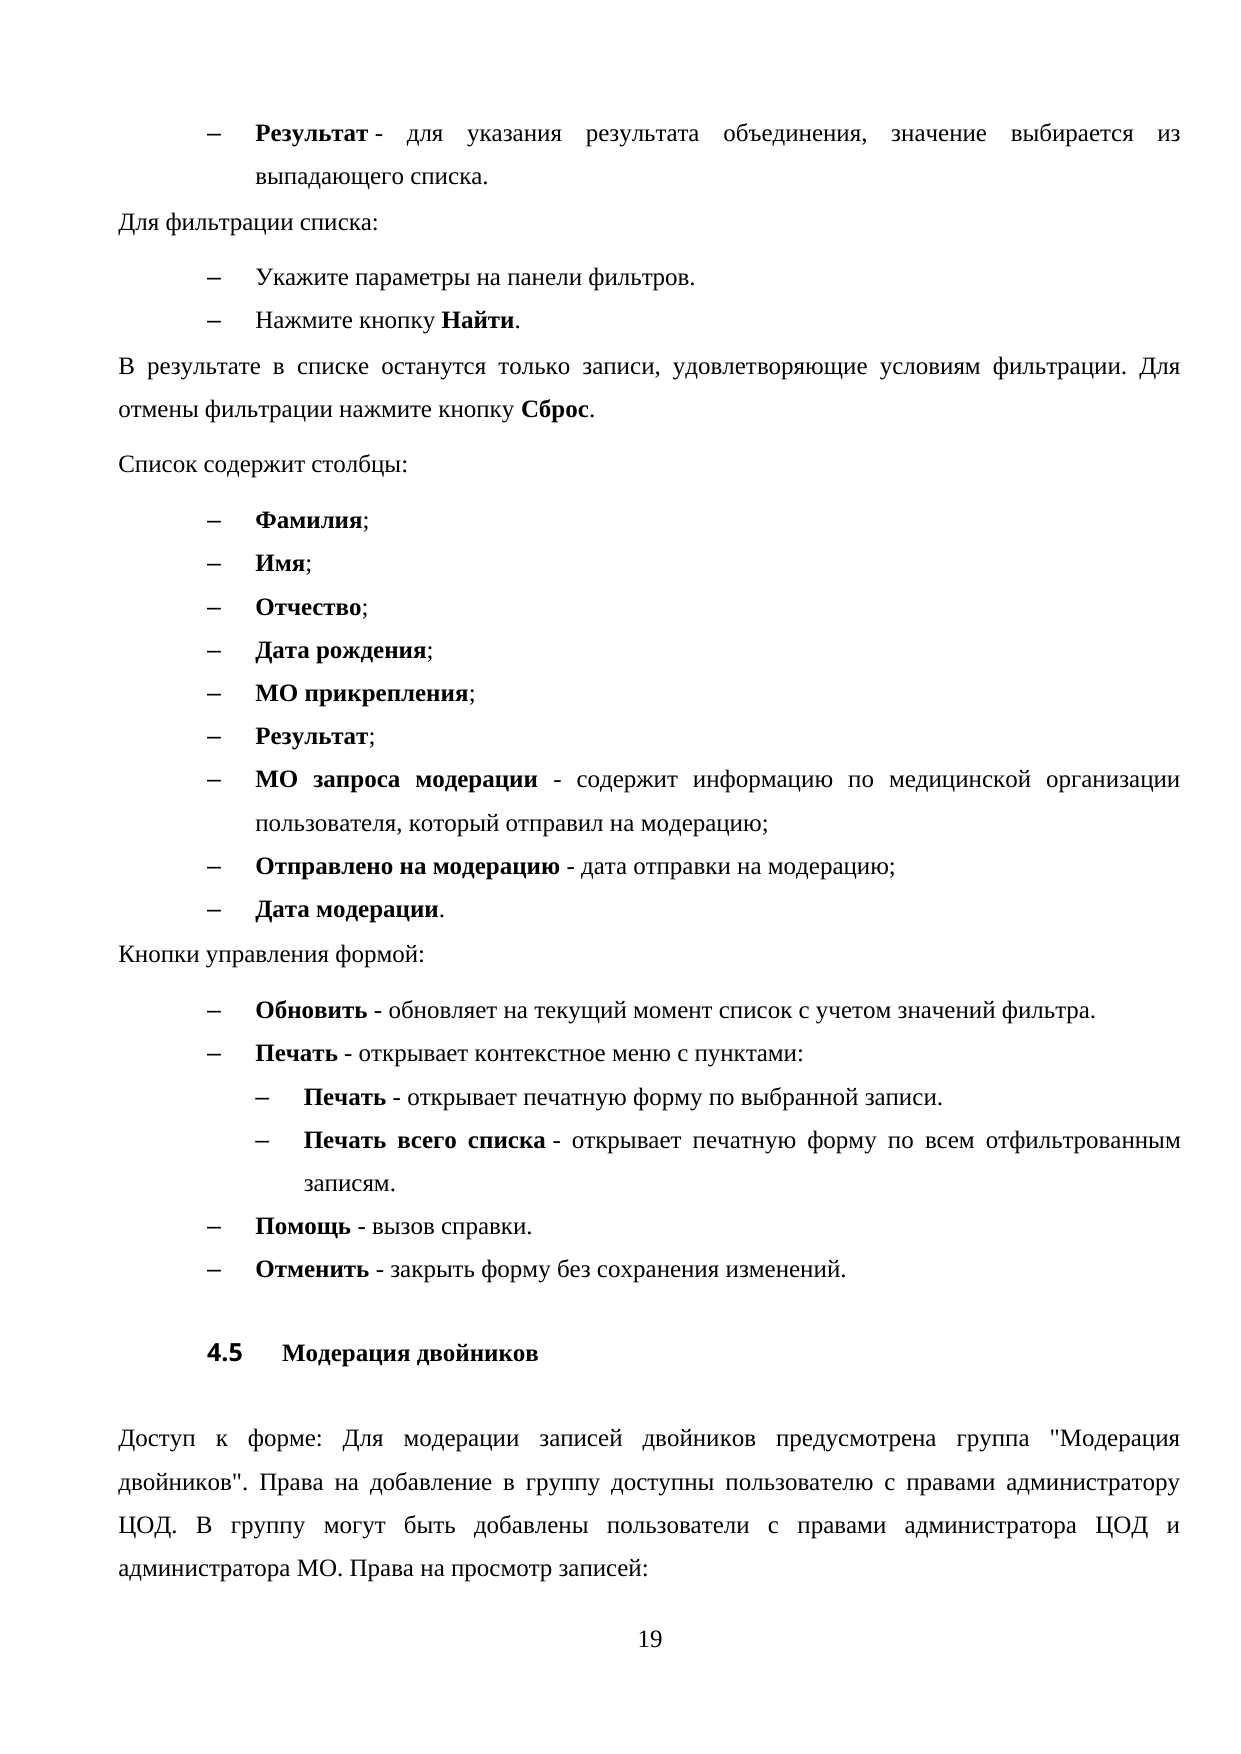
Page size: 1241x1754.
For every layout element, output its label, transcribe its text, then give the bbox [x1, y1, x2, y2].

list Фамилия; [207, 505, 1181, 534]
list Отправлено на модерацию - дата отправки на модерацию; [207, 851, 1181, 880]
subtitle Модерация двойников [207, 1335, 1181, 1369]
list Печать - открывает печатную форму по выбранной записи. [255, 1081, 1181, 1110]
text В результате в списке останутся только записи, удовлетворяющие условиям фильтрации. Для отмены фильтрации нажмите кнопку Сброс. [118, 351, 1181, 423]
list Помощь - вызов справки. [207, 1211, 1181, 1240]
list Печать всего списка - открывает печатную форму по всем отфильтрованным записям. [255, 1125, 1181, 1197]
list Обновить - обновляет на текущий момент список с учетом значений фильтра. [207, 995, 1181, 1024]
list Печать - открывает контекстное меню с пунктами: [207, 1038, 1181, 1067]
list МО прикрепления; [207, 678, 1181, 707]
list Дата рождения; [207, 635, 1181, 664]
list Укажите параметры на панели фильтров. [207, 262, 1181, 291]
list Имя; [207, 548, 1181, 577]
text Для фильтрации списка: [118, 207, 1181, 235]
list Отчество; [207, 592, 1181, 620]
text Список содержит столбцы: [118, 449, 1181, 478]
list Результат - для указания результата объединения, значение выбирается из выпадающего списка. [207, 118, 1181, 190]
text Доступ к форме: Для модерации записей двойников предусмотрена группа "Модерация двойников". Права на добавление в группу доступны пользователю с правами администратору ЦОД. В группу могут быть добавлены пользователи с правами администратора ЦОД и администратора МО. Права на просмотр записей: [118, 1423, 1181, 1582]
list Результат; [207, 721, 1181, 750]
list Отменить - закрыть форму без сохранения изменений. [207, 1254, 1181, 1283]
list МО запроса модерации - содержит информацию по медицинской организации пользователя, который отправил на модерацию; [207, 764, 1181, 836]
list Нажмите кнопку Найти. [207, 305, 1181, 334]
list Дата модерации. [207, 894, 1181, 923]
text Кнопки управления формой: [118, 939, 1181, 968]
